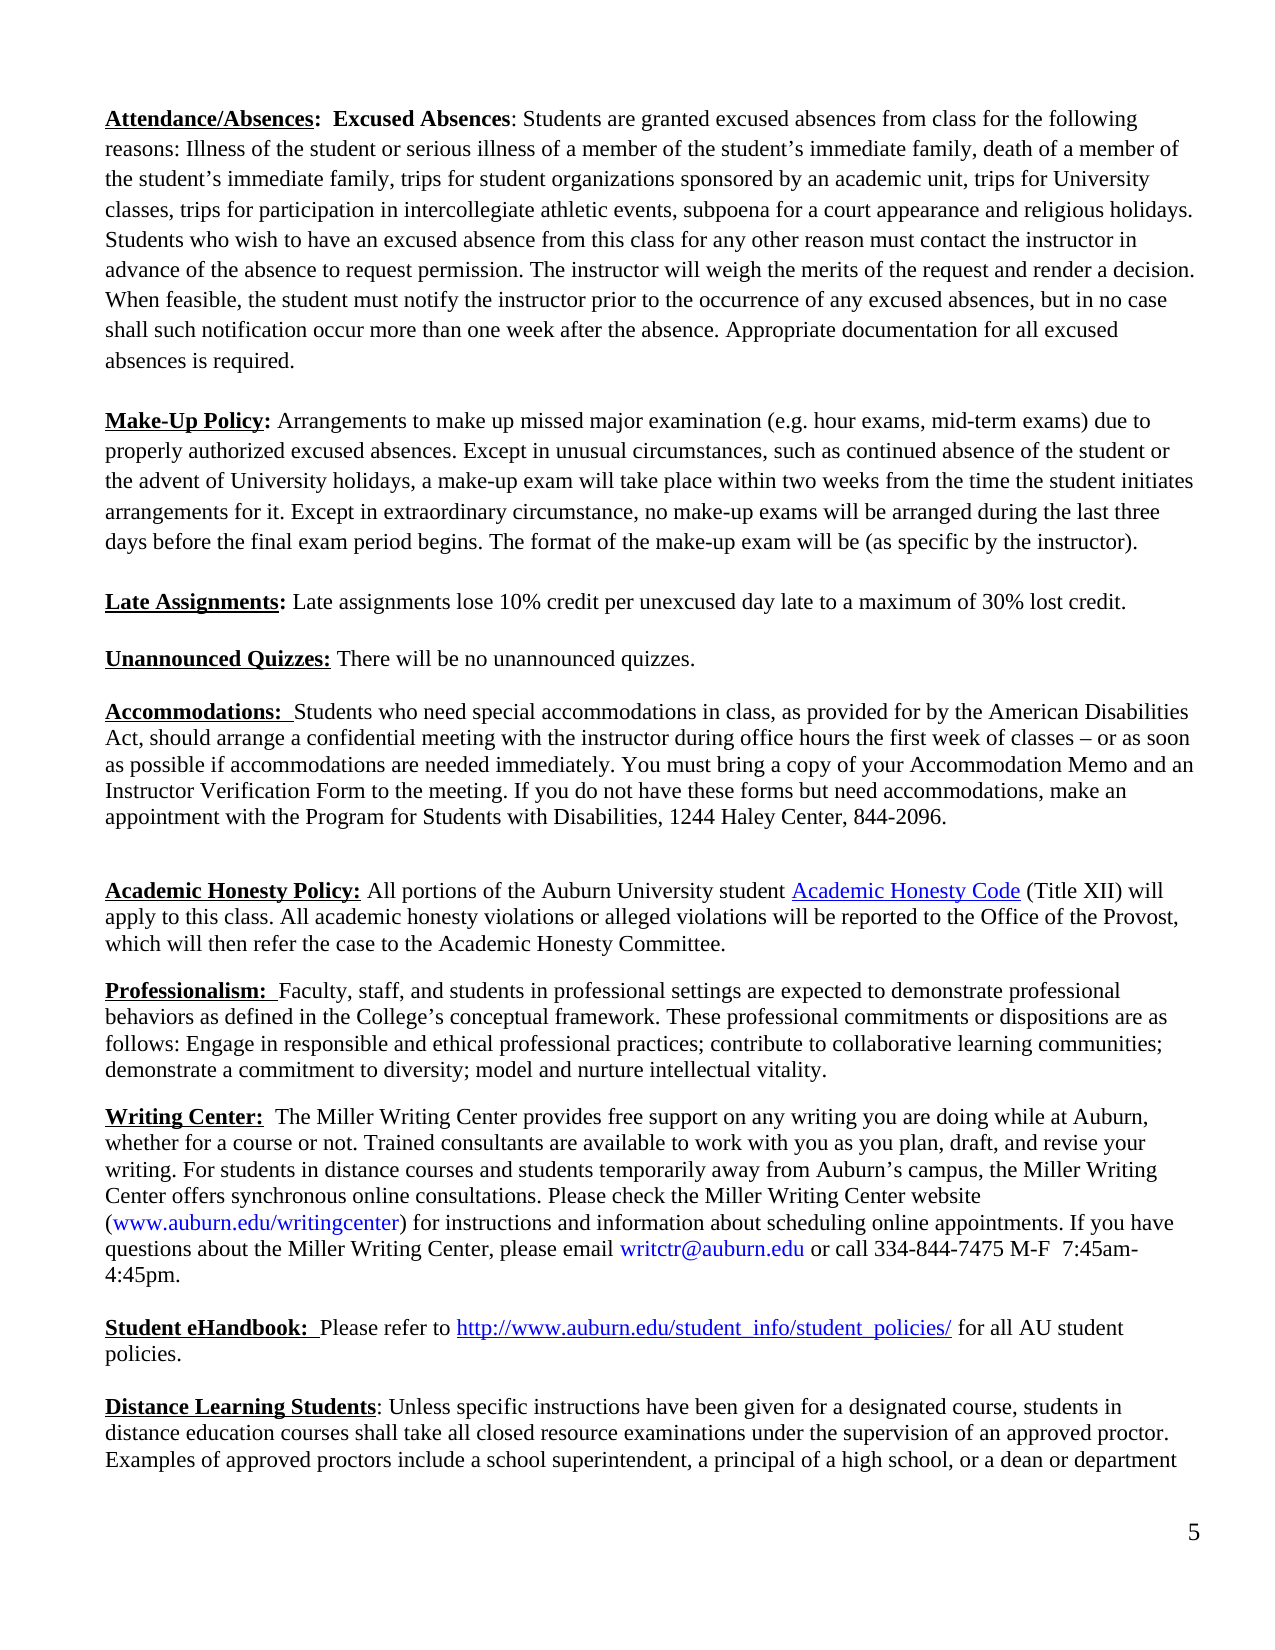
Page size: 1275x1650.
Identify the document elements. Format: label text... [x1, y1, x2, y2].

text Academic Honesty Policy: All portions of the Auburn University student Academic Honesty Code (Title XII) will apply to this class. All academic honesty violations or alleged violations will be reported to the Office of the Provost, which will then refer the case to the Academic Honesty Committee. [105, 877, 1200, 956]
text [105, 1393, 1200, 1472]
text Writing Center: The Miller Writing Center provides free support on any writing you are doing while at Auburn, whether for a course or not. Trained consultants are available to work with you as you plan, draft, and revise your writing. For students in distance courses and students temporarily away from Auburn’s campus, the Miller Writing Center offers synchronous online consultations. Please check the Miller Writing Center website (www.auburn.edu/writingcenter) for instructions and information about scheduling online appointments. If you have questions about the Miller Writing Center, please email writctr@auburn.edu or call 334-844-7475 M-F 7:45am-4:45pm. [105, 1103, 1200, 1288]
text Attendance/Absences: Excused Absences: Students are granted excused absences from class for the following reasons: Illness of the student or serious illness of a member of the student’s immediate family, death of a member of the student’s immediate family, trips for student organizations sponsored by an academic unit, trips for University classes, trips for participation in intercollegiate athletic events, subpoena for a court appearance and religious holidays. Students who wish to have an excused absence from this class for any other reason must contact the instructor in advance of the absence to request permission. The instructor will weigh the merits of the request and render a decision. When feasible, the student must notify the instructor prior to the occurrence of any excused absences, but in no case shall such notification occur more than one week after the absence. Appropriate documentation for all excused absences is required. [105, 105, 1200, 373]
text Professionalism: Faculty, staff, and students in professional settings are expected to demonstrate professional behaviors as defined in the College’s conceptual framework. These professional commitments or dispositions are as follows: Engage in responsible and ethical professional practices; contribute to collaborative learning communities; demonstrate a commitment to diversity; model and nurture intellectual vitality. [105, 977, 1200, 1082]
text Unannounced Quizzes: There will be no unannounced quizzes. [105, 645, 1200, 672]
text Accommodations: Students who need special accommodations in class, as provided for by the American Disabilities Act, should arrange a confidential meeting with the instructor during office hours the first week of classes – or as soon as possible if accommodations are needed immediately. You must bring a copy of your Accommodation Memo and an Instructor Verification Form to the meeting. If you do not have these forms but need accommodations, make an appointment with the Program for Students with Disabilities, 1244 Haley Center, 844-2096. [105, 698, 1200, 830]
text Late Assignments: Late assignments lose 10% credit per unexcused day late to a maximum of 30% lost credit. [105, 588, 1200, 615]
text Make-Up Policy: Arrangements to make up missed major examination (e.g. hour exams, mid-term exams) due to properly authorized excused absences. Except in unusual circumstances, such as continued absence of the student or the advent of University holidays, a make-up exam will take place within two weeks from the time the student initiates arrangements for it. Except in extraordinary circumstance, no make-up exams will be arranged during the last three days before the final exam period begins. The format of the make-up exam will be (as specific by the instructor). [105, 407, 1200, 554]
text Student eHandbook: Please refer to http://www.auburn.edu/student_info/student_policies/ for all AU student policies. [105, 1314, 1200, 1367]
